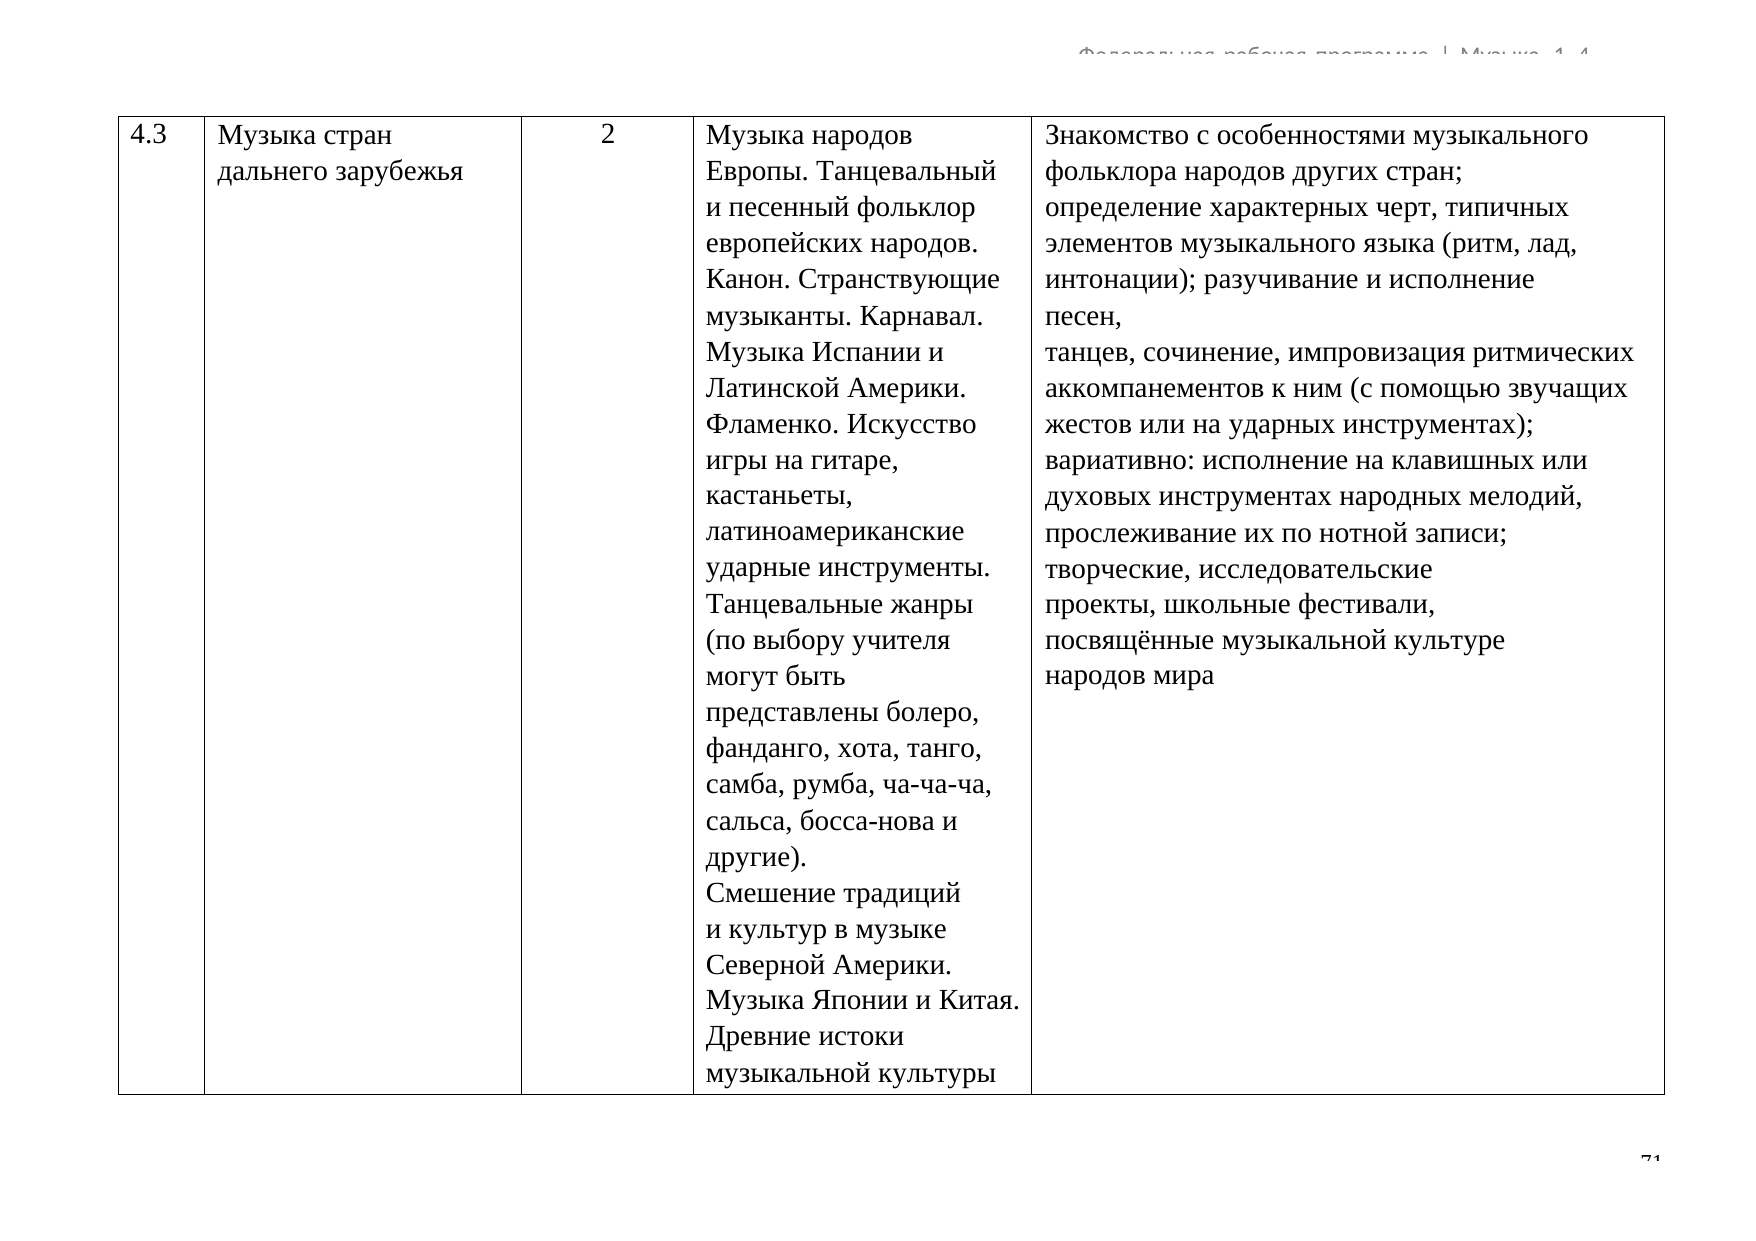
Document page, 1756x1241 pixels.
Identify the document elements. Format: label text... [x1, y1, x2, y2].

table_header Музыка народов Европы. Танцевальный и песенный фольклор европейских народов. Канон. Странствующие музыканты. Карнавал. Музыка Испании и Латинской Америки. Фламенко. Искусство игры на гитаре, кастаньеты, латиноамериканские ударные инструменты. Танцевальные жанры (по выбору учителя могут быть представлены болеро, фанданго, хота, танго, самба, румба, ча-ча-ча, сальса, босса-нова и другие). Смешение традиций и культур в музыке Северной Америки. Музыка Японии и Китая. Древние истоки музыкальной культуры [694, 117, 1031, 1094]
table_header 2 [522, 117, 693, 1094]
table_header 4.3 [119, 117, 204, 1094]
table_header Музыка стран дальнего зарубежья [205, 117, 521, 1094]
table_header Знакомство с особенностями музыкального фольклора народов других стран; определение характерных черт, типичных элементов музыкального языка (ритм, лад, интонации); разучивание и исполнение песен, танцев, сочинение, импровизация ритмических аккомпанементов к ним (с помощью звучащих жестов или на ударных инструментах); вариативно: исполнение на клавишных или духовых инструментах народных мелодий, прослеживание их по нотной записи; творческие, исследовательские проекты, школьные фестивали, посвящённые музыкальной культуре народов мира [1032, 117, 1664, 1094]
